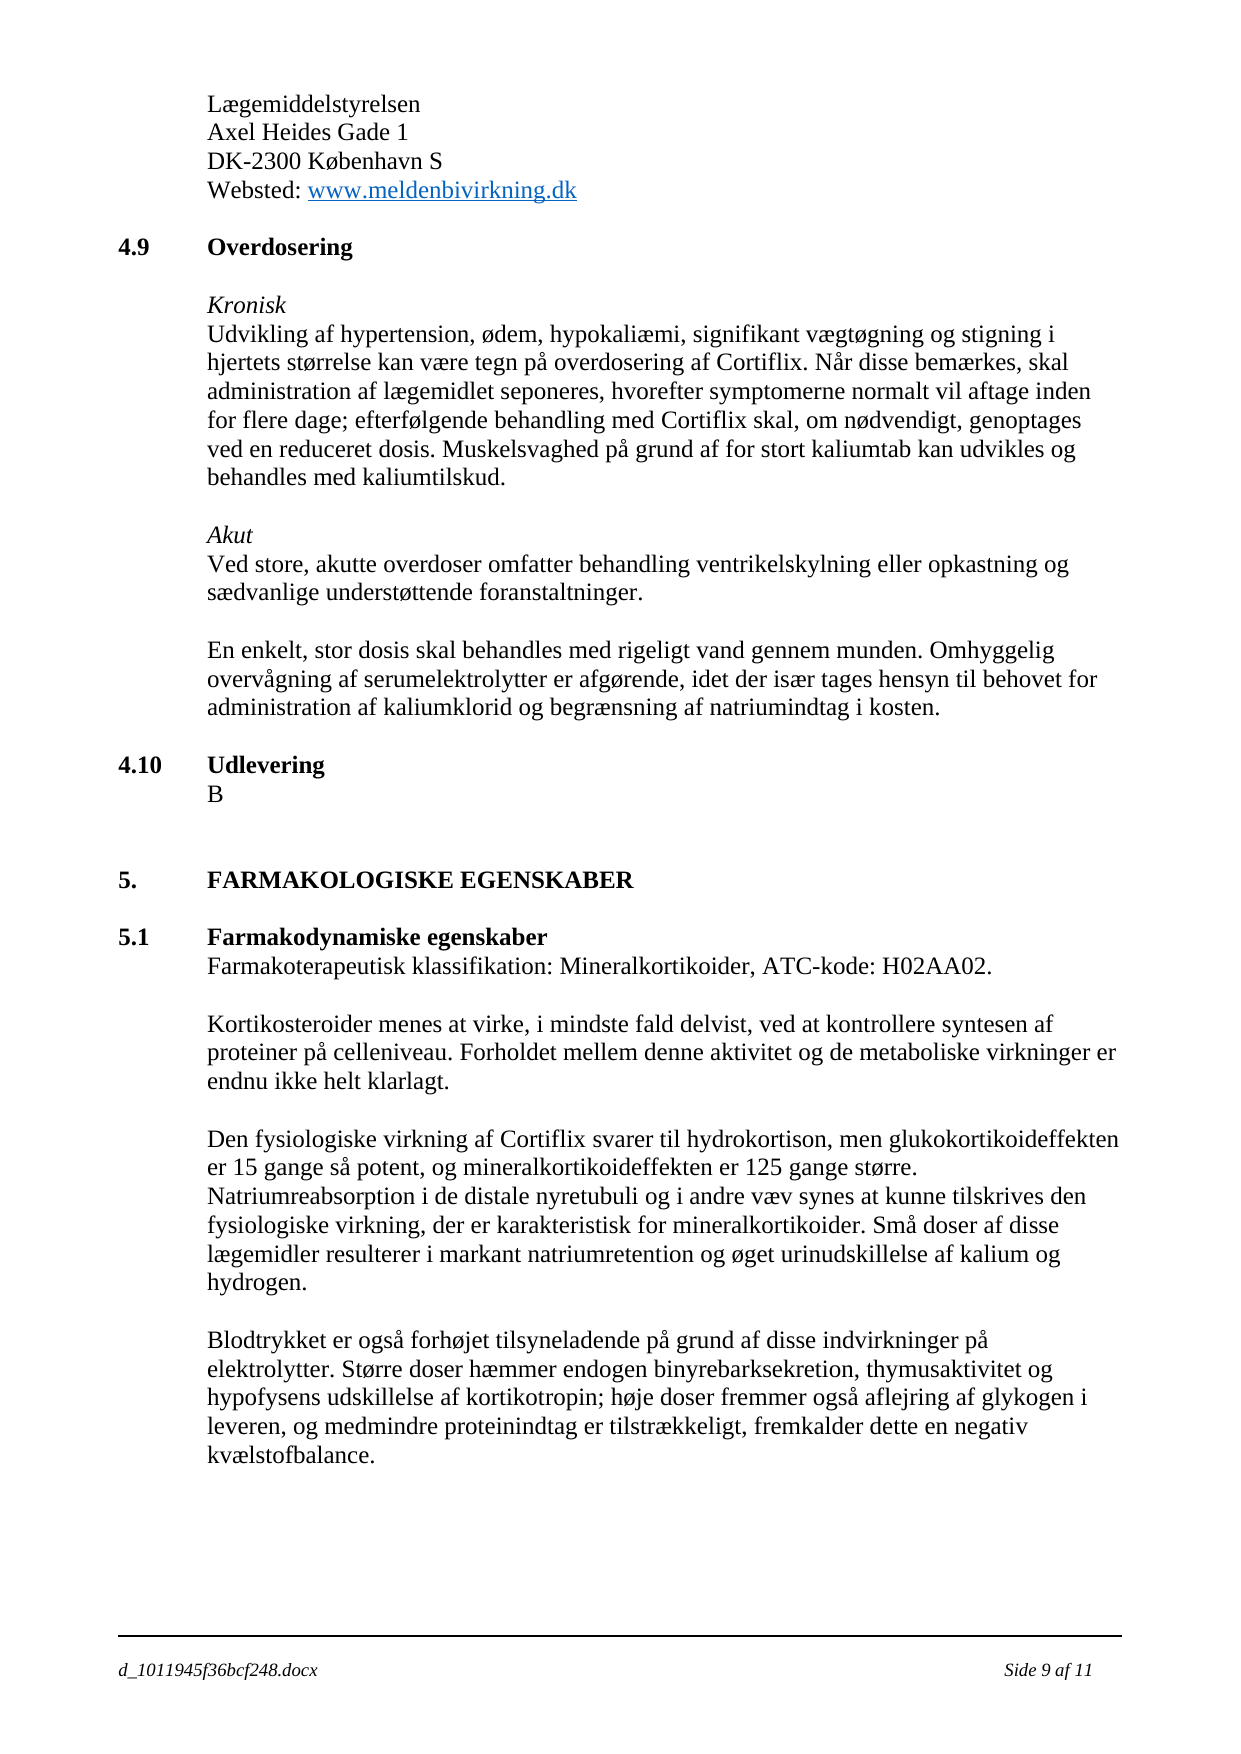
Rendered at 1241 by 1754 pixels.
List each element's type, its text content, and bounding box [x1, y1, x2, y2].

text Websted: www.meldenbivirkning.dk [207, 175, 1122, 204]
text Lægemiddelstyrelsen [207, 89, 1122, 117]
text En enkelt, stor dosis skal behandles med rigeligt vand gennem munden. Omhyggelig overvågning af serumelektrolytter er afgørende, idet der især tages hensyn til behovet for administration af kaliumklorid og begrænsning af natriumindtag i kosten. [207, 635, 1122, 721]
text Blodtrykket er også forhøjet tilsyneladende på grund af disse indvirkninger på elektrolytter. Større doser hæmmer endogen binyrebarksekretion, thymusaktivitet og hypofysens udskillelse af kortikotropin; høje doser fremmer også aflejring af glykogen i leveren, og medmindre proteinindtag er tilstrækkeligt, fremkalder dette en negativ kvælstofbalance. [207, 1325, 1122, 1469]
text 4.10 Udlevering [118, 750, 1122, 779]
text 4.9 Overdosering [118, 232, 1122, 261]
text DK-2300 København S [207, 146, 1122, 175]
text 5. FARMAKOLOGISKE EGENSKABER [118, 865, 1122, 894]
text 5.1 Farmakodynamiske egenskaber [118, 922, 1122, 951]
text B [207, 779, 1122, 807]
text Axel Heides Gade 1 [207, 117, 1122, 146]
text Kortikosteroider menes at virke, i mindste fald delvist, ved at kontrollere syntesen af proteiner på celleniveau. Forholdet mellem denne aktivitet og de metaboliske virkninger er endnu ikke helt klarlagt. [207, 1009, 1122, 1095]
text Farmakoterapeutisk klassifikation: Mineralkortikoider, ATC-kode: H02AA02. [207, 951, 1122, 980]
text Akut [207, 520, 1122, 549]
text Den fysiologiske virkning af Cortiflix svarer til hydrokortison, men glukokortikoideffekten er 15 gange så potent, og mineralkortikoideffekten er 125 gange større. Natriumreabsorption i de distale nyretubuli og i andre væv synes at kunne tilskrives den fysiologiske virkning, der er karakteristisk for mineralkortikoider. Små doser af disse lægemidler resulterer i markant natriumretention og øget urinudskillelse af kalium og hydrogen. [207, 1124, 1122, 1296]
text Ved store, akutte overdoser omfatter behandling ventrikelskylning eller opkastning og sædvanlige understøttende foranstaltninger. [207, 549, 1122, 606]
text Udvikling af hypertension, ødem, hypokaliæmi, signifikant vægtøgning og stigning i hjertets størrelse kan være tegn på overdosering af Cortiflix. Når disse bemærkes, skal administration af lægemidlet seponeres, hvorefter symptomerne normalt vil aftage inden for flere dage; efterfølgende behandling med Cortiflix skal, om nødvendigt, genoptages ved en reduceret dosis. Muskelsvaghed på grund af for stort kaliumtab kan udvikles og behandles med kaliumtilskud. [207, 319, 1122, 491]
text Kronisk [207, 290, 1122, 319]
